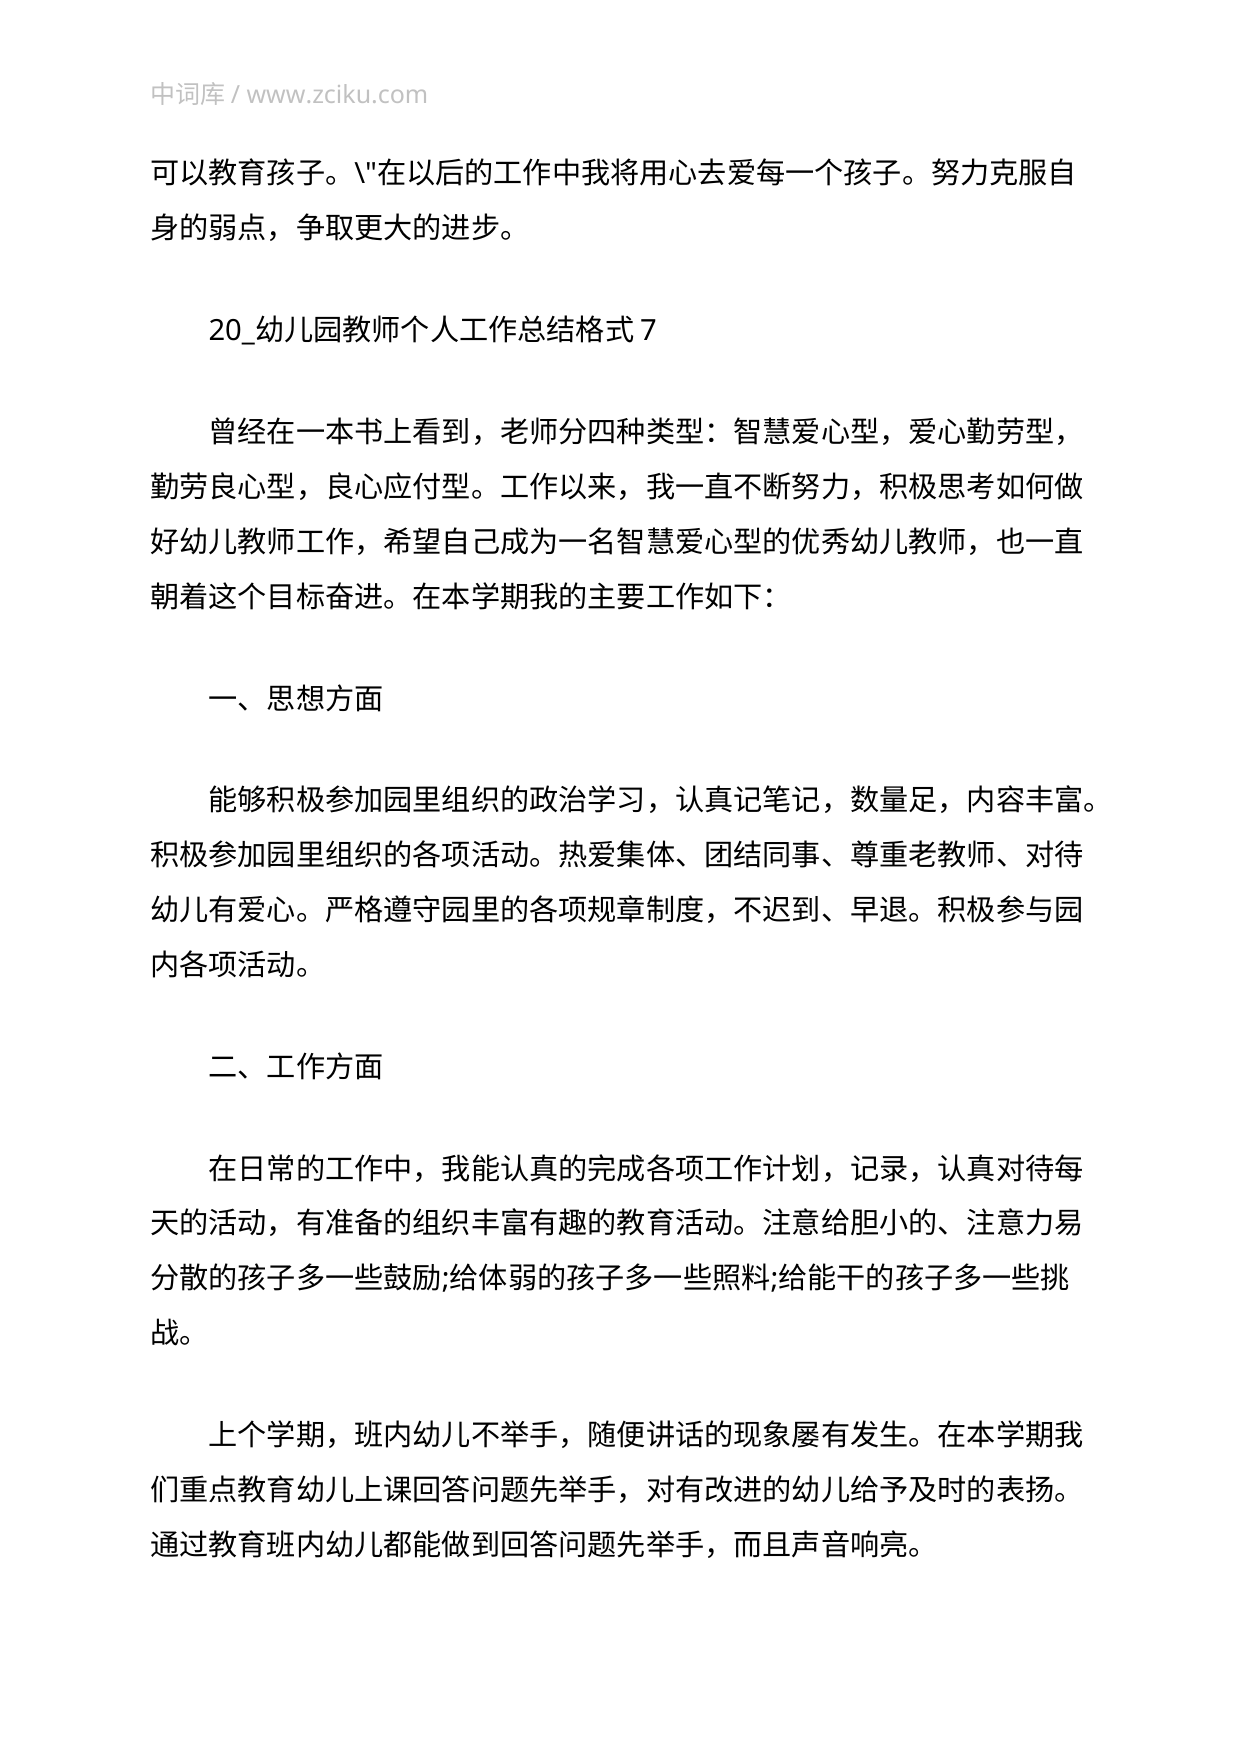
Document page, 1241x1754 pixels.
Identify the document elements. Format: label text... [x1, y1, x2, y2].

text 能够积极参加园里组织的政治学习，认真记笔记，数量足，内容丰富。积极参加园里组织的各项活动。热爱集体、团结同事、尊重老教师、对待幼儿有爱心。严格遵守园里的各项规章制度，不迟到、早退。积极参与园内各项活动。 [150, 777, 1090, 984]
text 曾经在一本书上看到，老师分四种类型：智慧爱心型，爱心勤劳型，勤劳良心型，良心应付型。工作以来，我一直不断努力，积极思考如何做好幼儿教师工作，希望自己成为一名智慧爱心型的优秀幼儿教师，也一直朝着这个目标奋进。在本学期我的主要工作如下： [150, 409, 1090, 616]
text 在日常的工作中，我能认真的完成各项工作计划，记录，认真对待每天的活动，有准备的组织丰富有趣的教育活动。注意给胆小的、注意力易分散的孩子多一些鼓励;给体弱的孩子多一些照料;给能干的孩子多一些挑战。 [150, 1145, 1090, 1352]
text 一、思想方面 [150, 675, 1090, 717]
text 上个学期，班内幼儿不举手，随便讲话的现象屡有发生。在本学期我们重点教育幼儿上课回答问题先举手，对有改进的幼儿给予及时的表扬。通过教育班内幼儿都能做到回答问题先举手，而且声音响亮。 [150, 1412, 1090, 1564]
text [150, 150, 1090, 247]
text 二、工作方面 [150, 1043, 1090, 1086]
text 20_幼儿园教师个人工作总结格式7 [150, 307, 1090, 349]
